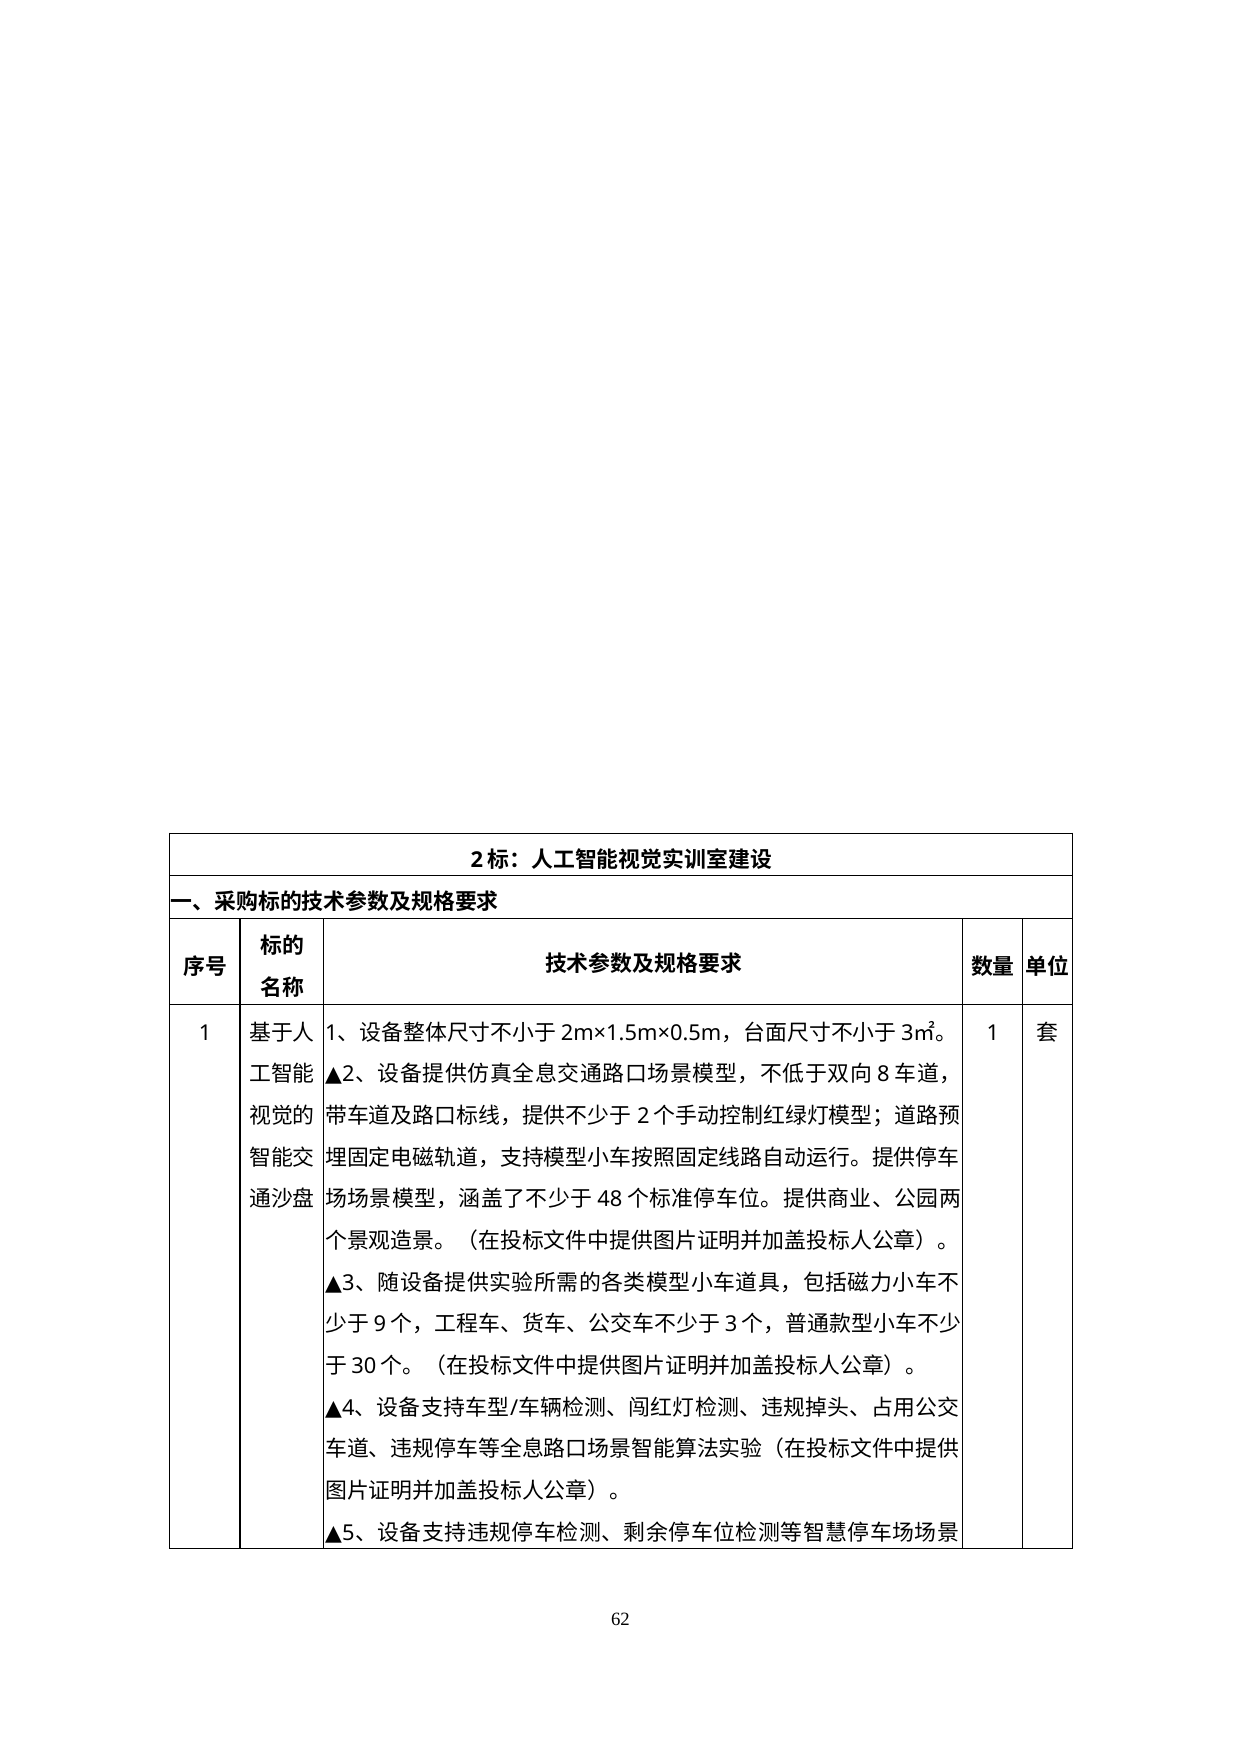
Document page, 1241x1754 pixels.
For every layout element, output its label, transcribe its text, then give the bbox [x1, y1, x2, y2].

table_cell 1 [170, 1005, 239, 1548]
table_cell 1 [963, 1005, 1022, 1548]
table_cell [324, 1005, 962, 1548]
table_cell 一、采购标的技术参数及规格要求 [170, 876, 1072, 918]
table_cell 数量 [963, 919, 1022, 1004]
table_cell 序号 [170, 919, 239, 1004]
table_cell 套 [1023, 1005, 1072, 1548]
table_cell 技术参数及规格要求 [324, 919, 962, 1004]
table_cell 单位 [1023, 919, 1072, 1004]
table_cell 标的 名称 [241, 919, 323, 1004]
table_header 2标：人工智能视觉实训室建设 [170, 834, 1072, 875]
table_cell 基于人工智能视觉的智能交通沙盘 [241, 1005, 323, 1548]
